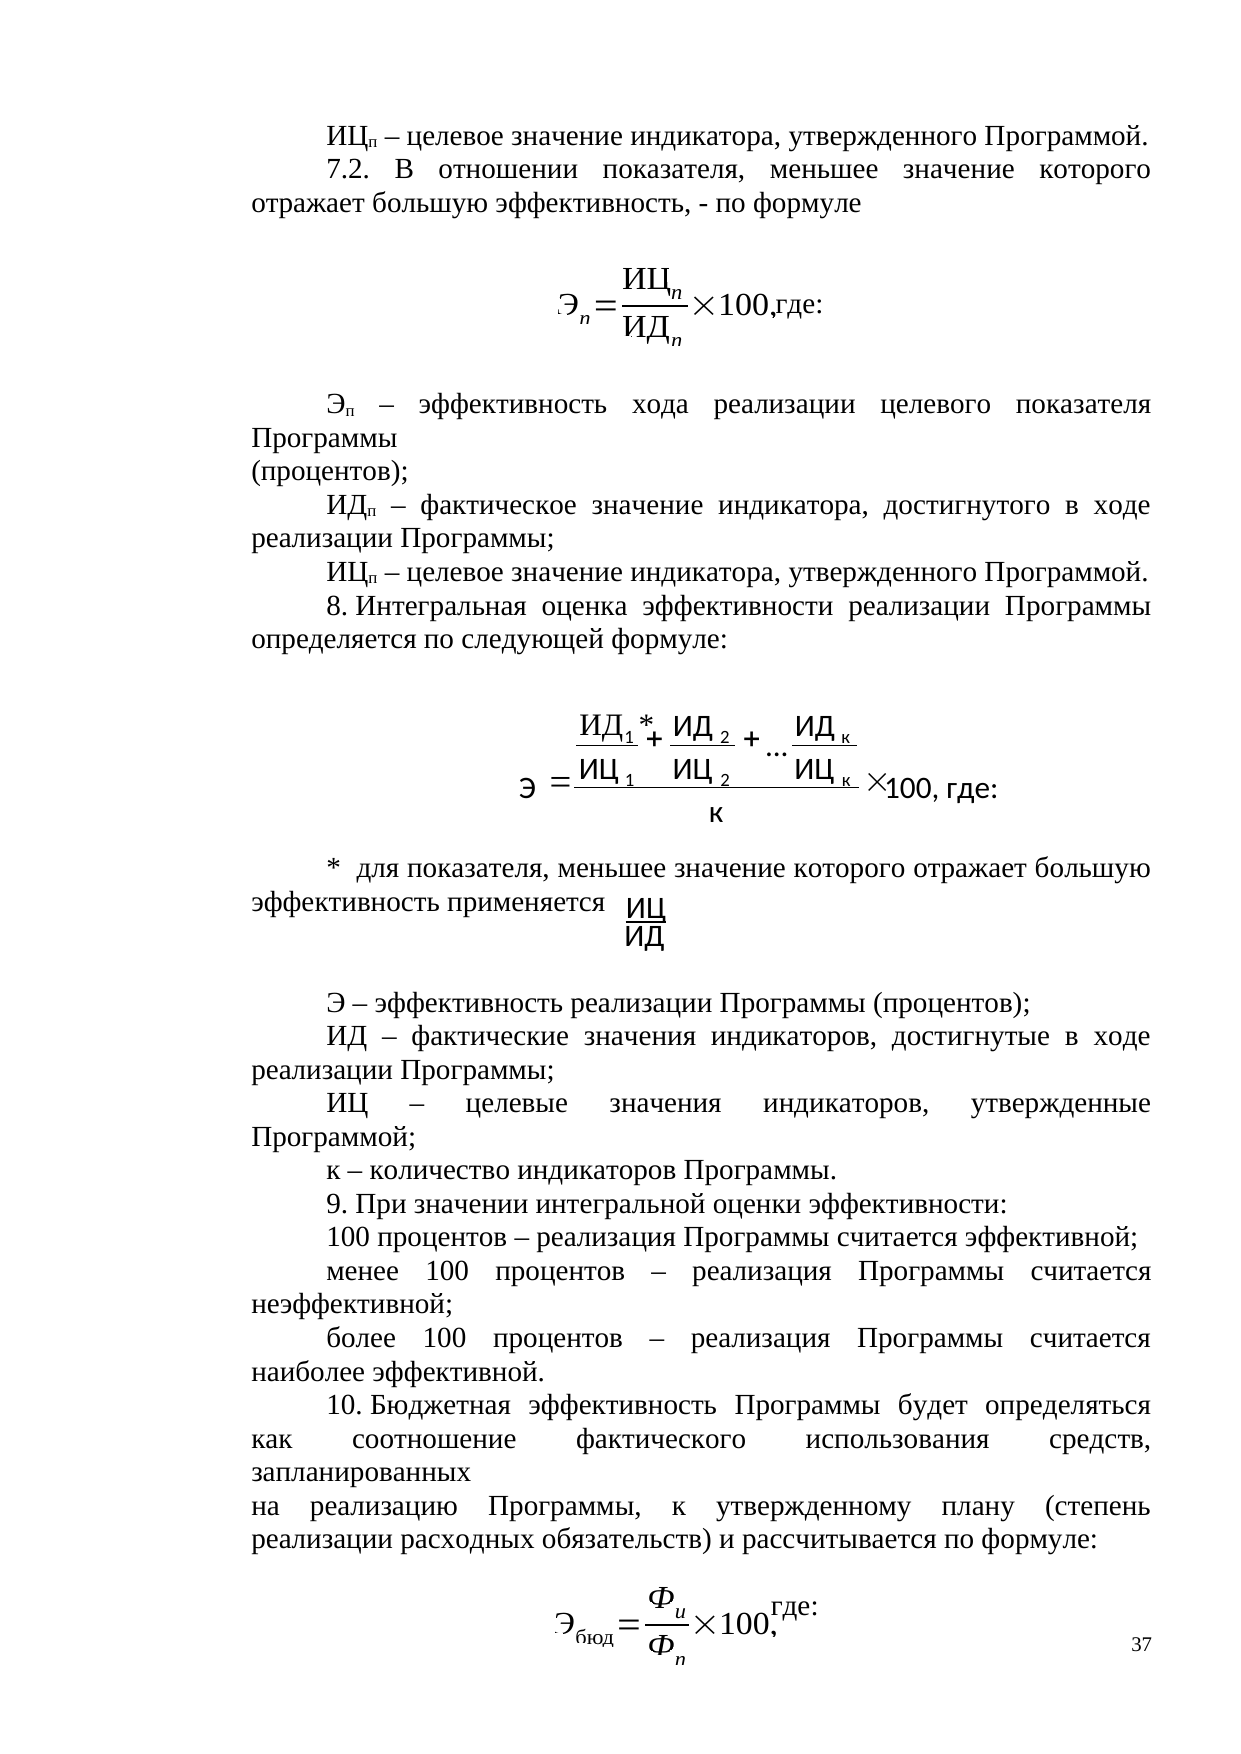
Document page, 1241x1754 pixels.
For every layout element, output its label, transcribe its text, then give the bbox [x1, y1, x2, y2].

text 9. При значении интегральной оценки эффективности: [251, 1186, 1152, 1219]
text где: [251, 286, 1152, 319]
text ИДп – фактическое значение индикатора, достигнутого в ходе реализации Программы; [251, 487, 1152, 554]
text Э – эффективность реализации Программы (процентов); [251, 985, 1152, 1018]
text где: [251, 1588, 1152, 1622]
text 10. Бюджетная эффективность Программы будет определяться как соотношение фактического использования средств, запланированных на реализацию Программы, к утвержденному плану (степень реализации расходных обязательств) и рассчитывается по формуле: [251, 1387, 1152, 1555]
text менее 100 процентов – реализация Программы считается неэффективной; [251, 1253, 1152, 1320]
text ИЦ – целевые значения индикаторов, утвержденные Программой; [251, 1085, 1152, 1152]
text Эп – эффективность хода реализации целевого показателя Программы (процентов); [251, 386, 1152, 487]
text ИЦп – целевое значение индикатора, утвержденного Программой. [251, 554, 1152, 588]
text ИЦп – целевое значение индикатора, утвержденного Программой. [251, 118, 1152, 152]
text 8. Интегральная оценка эффективности реализации Программы определяется по следующей формуле: [251, 588, 1152, 655]
text ИД – фактические значения индикаторов, достигнутые в ходе реализации Программы; [251, 1018, 1152, 1085]
text * для показателя, меньшее значение которого отражает большую эффективность применяется [251, 851, 1152, 918]
text 100 процентов – реализация Программы считается эффективной; [251, 1219, 1152, 1253]
text к – количество индикаторов Программы. [251, 1152, 1152, 1186]
text более 100 процентов – реализация Программы считается наиболее эффективной. [251, 1320, 1152, 1387]
text 7.2. В отношении показателя, меньшее значение которого отражает большую эффективность, - по формуле [251, 152, 1152, 219]
